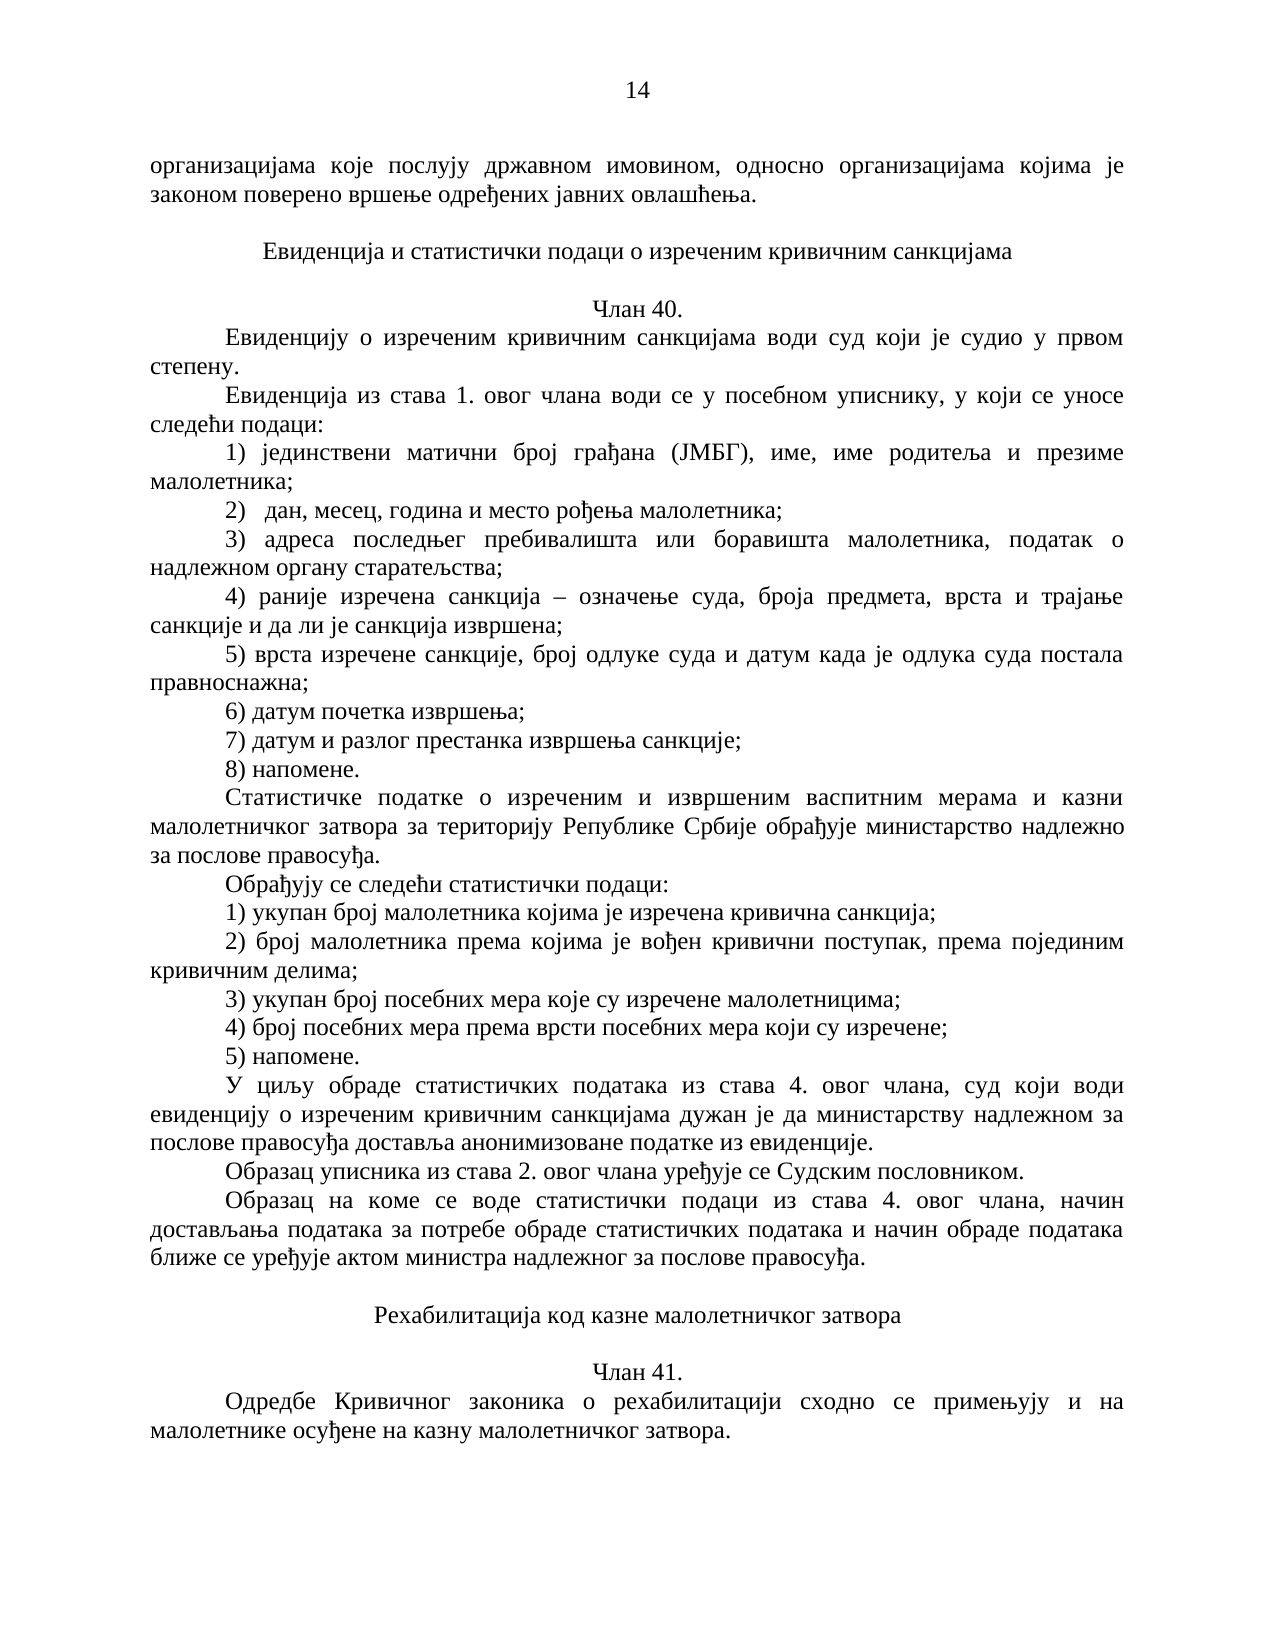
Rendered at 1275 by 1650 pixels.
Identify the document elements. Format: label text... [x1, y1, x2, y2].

text Образац уписника из става 2. овог члана уређује се Судским пословником. [150, 1156, 1125, 1185]
text Одредбе Кривичног законика о рехабилитацији сходно се примењују и на малолетнике осуђене на казну малолетничког затвора. [150, 1386, 1125, 1444]
text Члан 40. [150, 294, 1125, 322]
text 8) напомене. [150, 754, 1125, 782]
text Евиденција из става 1. овог члана води се у посебном уписнику, у који се уносе следећи подаци: [150, 380, 1125, 437]
text 4) број посебних мера према врсти посебних мера који су изречене; [150, 1012, 1125, 1041]
text 5) врста изречене санкције, број одлуке суда и датум када је одлука суда постала правноснажна; [150, 639, 1125, 696]
text 1) укупан број малолетника којима је изречена кривична санкција; [150, 897, 1125, 926]
text 2) дан, месец, година и место рођења малолетника; [150, 495, 1125, 524]
text У циљу обраде статистичких података из става 4. овог члана, суд који води евиденцију о изреченим кривичним санкцијама дужан је да министарству надлежном за послове правосуђа доставља анонимизоване податке из евиденције. [150, 1070, 1125, 1156]
text 1) јединствени матични број грађана (ЈМБГ), име, име родитеља и презиме малолетника; [150, 437, 1125, 495]
text 2) број малолетника према којима је вођен кривични поступак, према појединим кривичним делима; [150, 926, 1125, 984]
text Евиденција и статистички подаци о изреченим кривичним санкцијама [150, 236, 1125, 265]
text 5) напомене. [150, 1041, 1125, 1070]
text Члан 41. [150, 1357, 1125, 1386]
text 3) адреса последњег пребивалишта или боравишта малолетника, податак о надлежном органу старатељства; [150, 524, 1125, 581]
text Статистичке податке о изреченим и извршеним васпитним мерама и казни малолетничког затвора за територију Републике Србије обрађује министарство надлежно за послове правосуђа. [150, 782, 1125, 869]
text Обрађују се следећи статистички подаци: [150, 869, 1125, 897]
text 7) датум и разлог престанка извршења санкције; [150, 725, 1125, 754]
text Евиденцију о изреченим кривичним санкцијама води суд који је судио у првом степену. [150, 322, 1125, 380]
text 3) укупан број посебних мера које су изречене малолетницима; [150, 984, 1125, 1012]
text 6) датум почетка извршења; [150, 696, 1125, 725]
text Рехабилитација код казне малолетничког затвора [150, 1300, 1125, 1329]
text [150, 150, 1125, 207]
text 4) раније изречена санкција – означење суда, броја предмета, врста и трајање санкције и да ли је санкција извршена; [150, 581, 1125, 639]
text Образац на коме се воде статистички подаци из става 4. овог члана, начин достављања података за потребе обраде статистичких података и начин обраде података ближе се уређује актом министра надлежног за послове правосуђа. [150, 1185, 1125, 1271]
